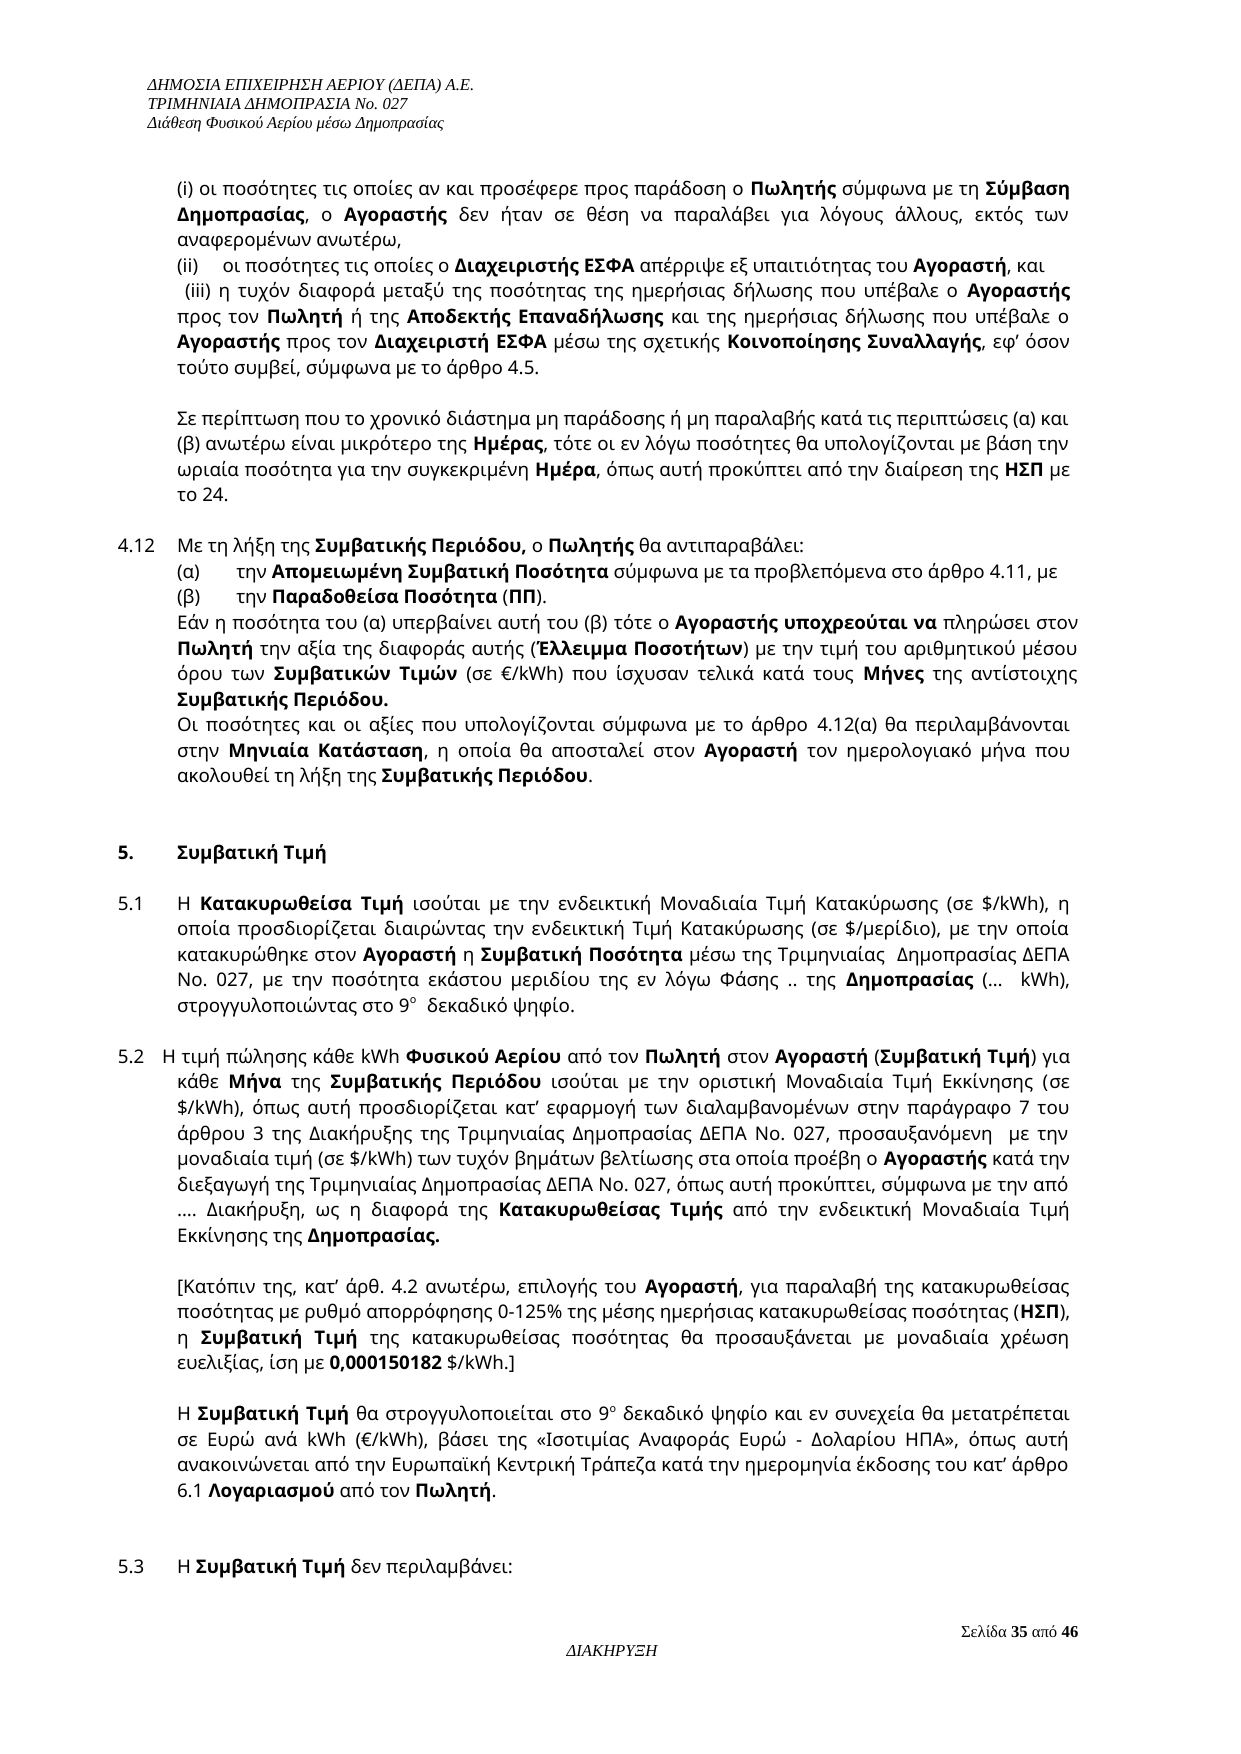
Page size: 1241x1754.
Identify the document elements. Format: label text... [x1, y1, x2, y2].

text (α) την Απομειωμένη Συμβατική Ποσότητα σύμφωνα με τα προβλεπόμενα στο άρθρο 4.11, με [177, 558, 1070, 584]
text 5.1 Η Κατακυρωθείσα Τιμή ισούται με την ενδεικτική Μοναδιαία Τιμή Κατακύρωσης (σε $/kWh), η οποία προσδιορίζεται διαιρώντας την ενδεικτική Τιμή Κατακύρωσης (σε $/μερίδιο), με την οποία κατακυρώθηκε στον Αγοραστή η Συμβατική Ποσότητα μέσω της Τριμηνιαίας Δημοπρασίας ΔΕΠΑ Νο. 027, με την ποσότητα εκάστου μεριδίου της εν λόγω Φάσης .. της Δημοπρασίας (… kWh), στρογγυλοποιώντας στο 9ο δεκαδικό ψηφίο. [118, 890, 1070, 1018]
text 5.2 H τιμή πώλησης κάθε kWh Φυσικού Αερίου από τον Πωλητή στον Αγοραστή (Συμβατική Τιμή) για κάθε Μήνα της Συμβατικής Περιόδου ισούται με την οριστική Μοναδιαία Τιμή Εκκίνησης (σε $/kWh), όπως αυτή προσδιορίζεται κατ’ εφαρμογή των διαλαμβανομένων στην παράγραφο 7 του άρθρου 3 της Διακήρυξης της Τριμηνιαίας Δημοπρασίας ΔΕΠΑ Νο. 027, προσαυξανόμενη με την μοναδιαία τιμή (σε $/kWh) των τυχόν βημάτων βελτίωσης στα οποία προέβη ο Αγοραστής κατά την διεξαγωγή της Τριμηνιαίας Δημοπρασίας ΔΕΠΑ Νο. 027, όπως αυτή προκύπτει, σύμφωνα με την από …. Διακήρυξη, ως η διαφορά της Κατακυρωθείσας Τιμής από την ενδεικτική Μοναδιαία Τιμή Εκκίνησης της Δημοπρασίας. [118, 1043, 1070, 1247]
text [Κατόπιν της, κατ’ άρθ. 4.2 ανωτέρω, επιλογής του Αγοραστή, για παραλαβή της κατακυρωθείσας ποσότητας με ρυθμό απορρόφησης 0-125% της μέσης ημερήσιας κατακυρωθείσας ποσότητας (ΗΣΠ), η Συμβατική Τιμή της κατακυρωθείσας ποσότητας θα προσαυξάνεται με μοναδιαία χρέωση ευελιξίας, ίση με 0,000150182 $/kWh.] [177, 1273, 1070, 1375]
text (i) οι ποσότητες τις οποίες αν και προσέφερε προς παράδοση ο Πωλητής σύμφωνα με τη Σύμβαση Δημοπρασίας, ο Αγοραστής δεν ήταν σε θέση να παραλάβει για λόγους άλλους, εκτός των αναφερομένων ανωτέρω, [177, 176, 1070, 252]
text (ii) οι ποσότητες τις οποίες ο Διαχειριστής ΕΣΦΑ απέρριψε εξ υπαιτιότητας του Αγοραστή, και [177, 252, 1070, 278]
text 4.12 Με τη λήξη της Συμβατικής Περιόδου, ο Πωλητής θα αντιπαραβάλει: [118, 533, 1070, 558]
text Σε περίπτωση που το χρονικό διάστημα μη παράδοσης ή μη παραλαβής κατά τις περιπτώσεις (α) και (β) ανωτέρω είναι μικρότερο της Ημέρας, τότε οι εν λόγω ποσότητες θα υπολογίζονται με βάση την ωριαία ποσότητα για την συγκεκριμένη Ημέρα, όπως αυτή προκύπτει από την διαίρεση της ΗΣΠ με το 24. [177, 405, 1070, 507]
text Εάν η ποσότητα του (α) υπερβαίνει αυτή του (β) τότε ο Αγοραστής υποχρεούται να πληρώσει στον Πωλητή την αξία της διαφοράς αυτής (Έλλειμμα Ποσοτήτων) με την τιμή του αριθμητικού μέσου όρου των Συμβατικών Τιμών (σε €/kWh) που ίσχυσαν τελικά κατά τους Μήνες της αντίστοιχης Συμβατικής Περιόδου. [177, 609, 1078, 711]
text Η Συμβατική Τιμή θα στρογγυλοποιείται στο 9ο δεκαδικό ψηφίο και εν συνεχεία θα μετατρέπεται σε Ευρώ ανά kWh (€/kWh), βάσει της «Ισοτιμίας Αναφοράς Ευρώ - Δολαρίου ΗΠΑ», όπως αυτή ανακοινώνεται από την Ευρωπαϊκή Κεντρική Τράπεζα κατά την ημερομηνία έκδοσης του κατ’ άρθρο 6.1 Λογαριασμού από τον Πωλητή. [177, 1401, 1070, 1503]
text 5. Συμβατική Τιμή [118, 839, 1078, 864]
text (β) την Παραδοθείσα Ποσότητα (ΠΠ). [177, 584, 1070, 609]
text 5.3 Η Συμβατική Τιμή δεν περιλαμβάνει: [118, 1554, 1070, 1579]
text Οι ποσότητες και οι αξίες που υπολογίζονται σύμφωνα με το άρθρο 4.12(α) θα περιλαμβάνονται στην Μηνιαία Κατάσταση, η οποία θα αποσταλεί στον Αγοραστή τον ημερολογιακό μήνα που ακολουθεί τη λήξη της Συμβατικής Περιόδου. [118, 711, 1070, 788]
text (iii) η τυχόν διαφορά μεταξύ της ποσότητας της ημερήσιας δήλωσης που υπέβαλε ο Αγοραστής προς τον Πωλητή ή της Αποδεκτής Επαναδήλωσης και της ημερήσιας δήλωσης που υπέβαλε ο Αγοραστής προς τον Διαχειριστή ΕΣΦΑ μέσω της σχετικής Κοινοποίησης Συναλλαγής, εφ’ όσον τούτο συμβεί, σύμφωνα με το άρθρο 4.5. [177, 278, 1070, 380]
